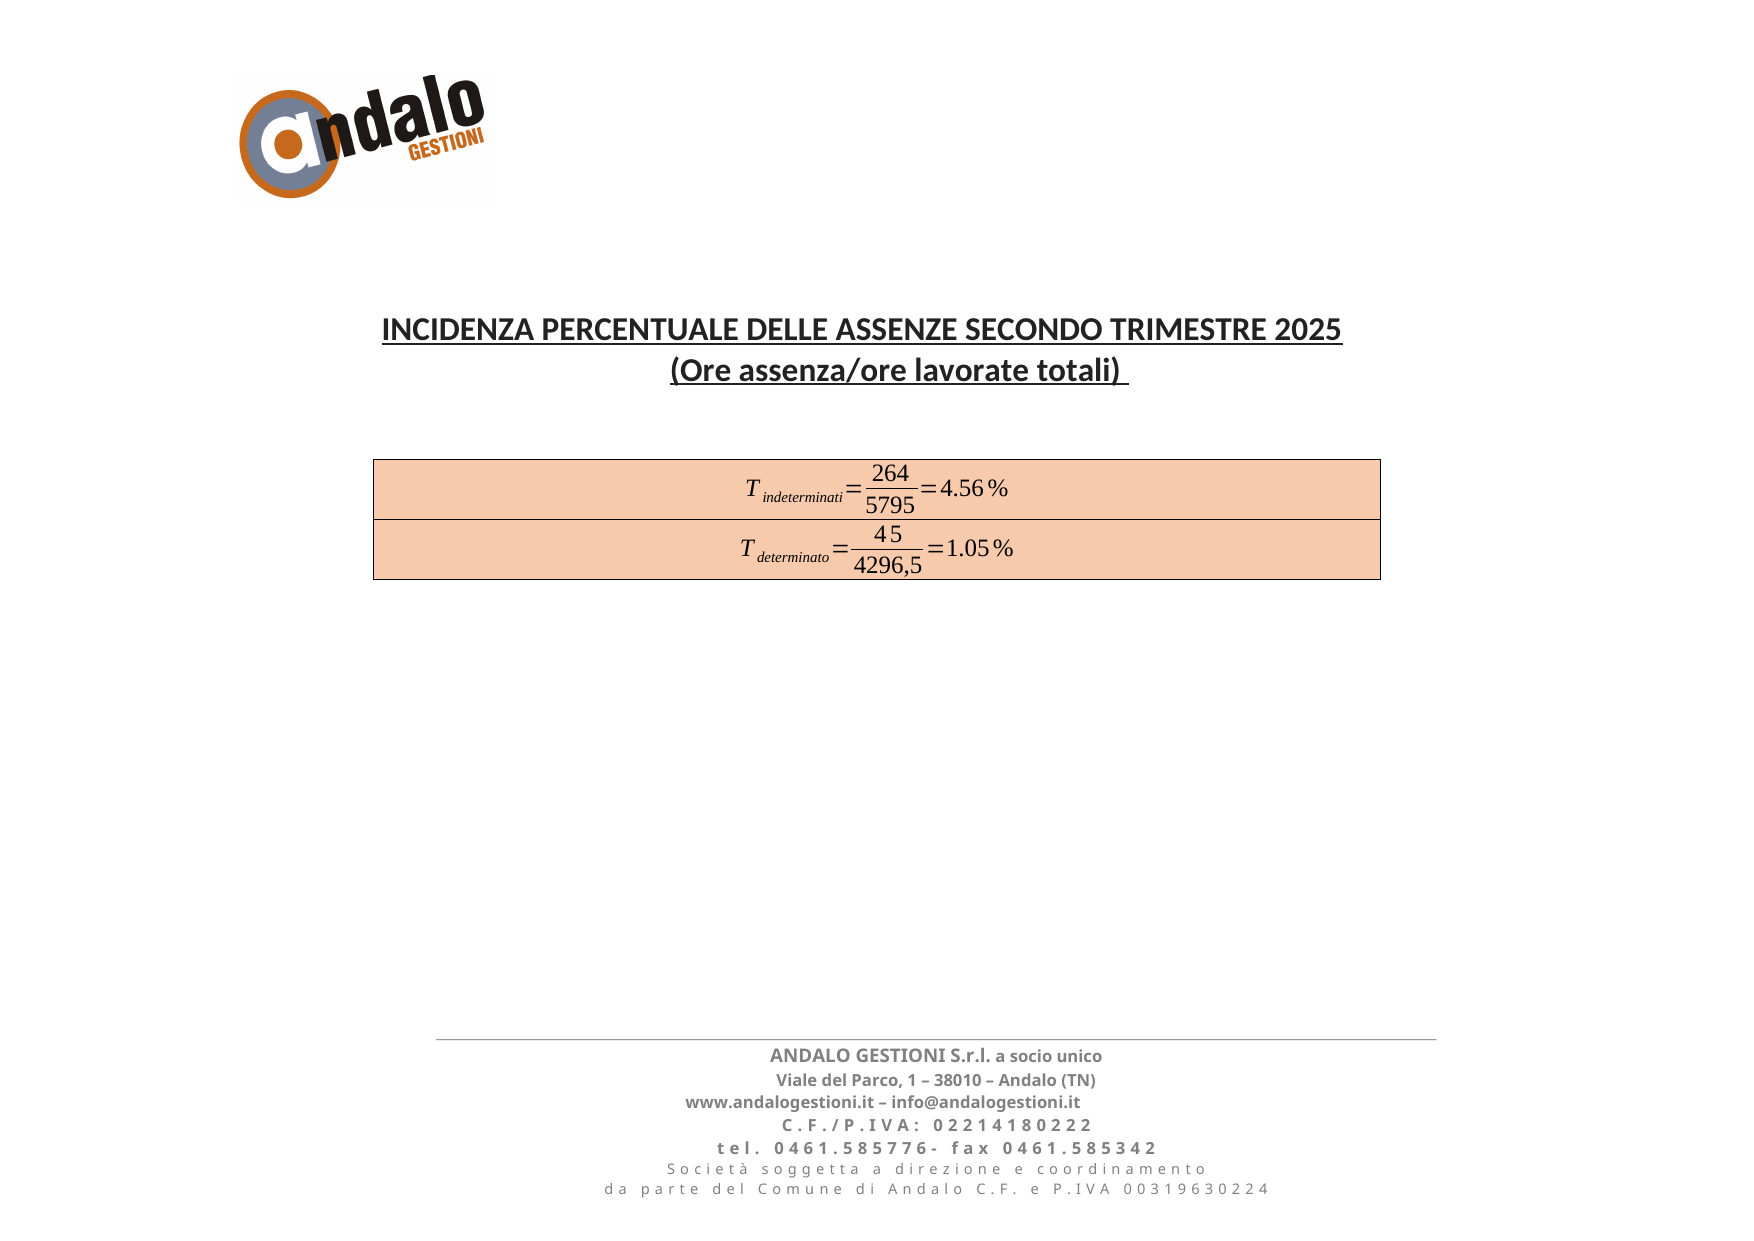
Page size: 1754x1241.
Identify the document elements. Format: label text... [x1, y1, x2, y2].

text INCIDENZA PERCENTUALE DELLE ASSENZE SECONDO TRIMESTRE 2025 [88, 308, 1636, 349]
text (Ore assenza/ore lavorate totali) [162, 349, 1636, 459]
table_cell [374, 520, 1380, 579]
table_header [374, 460, 1380, 519]
picture [236, 75, 494, 204]
